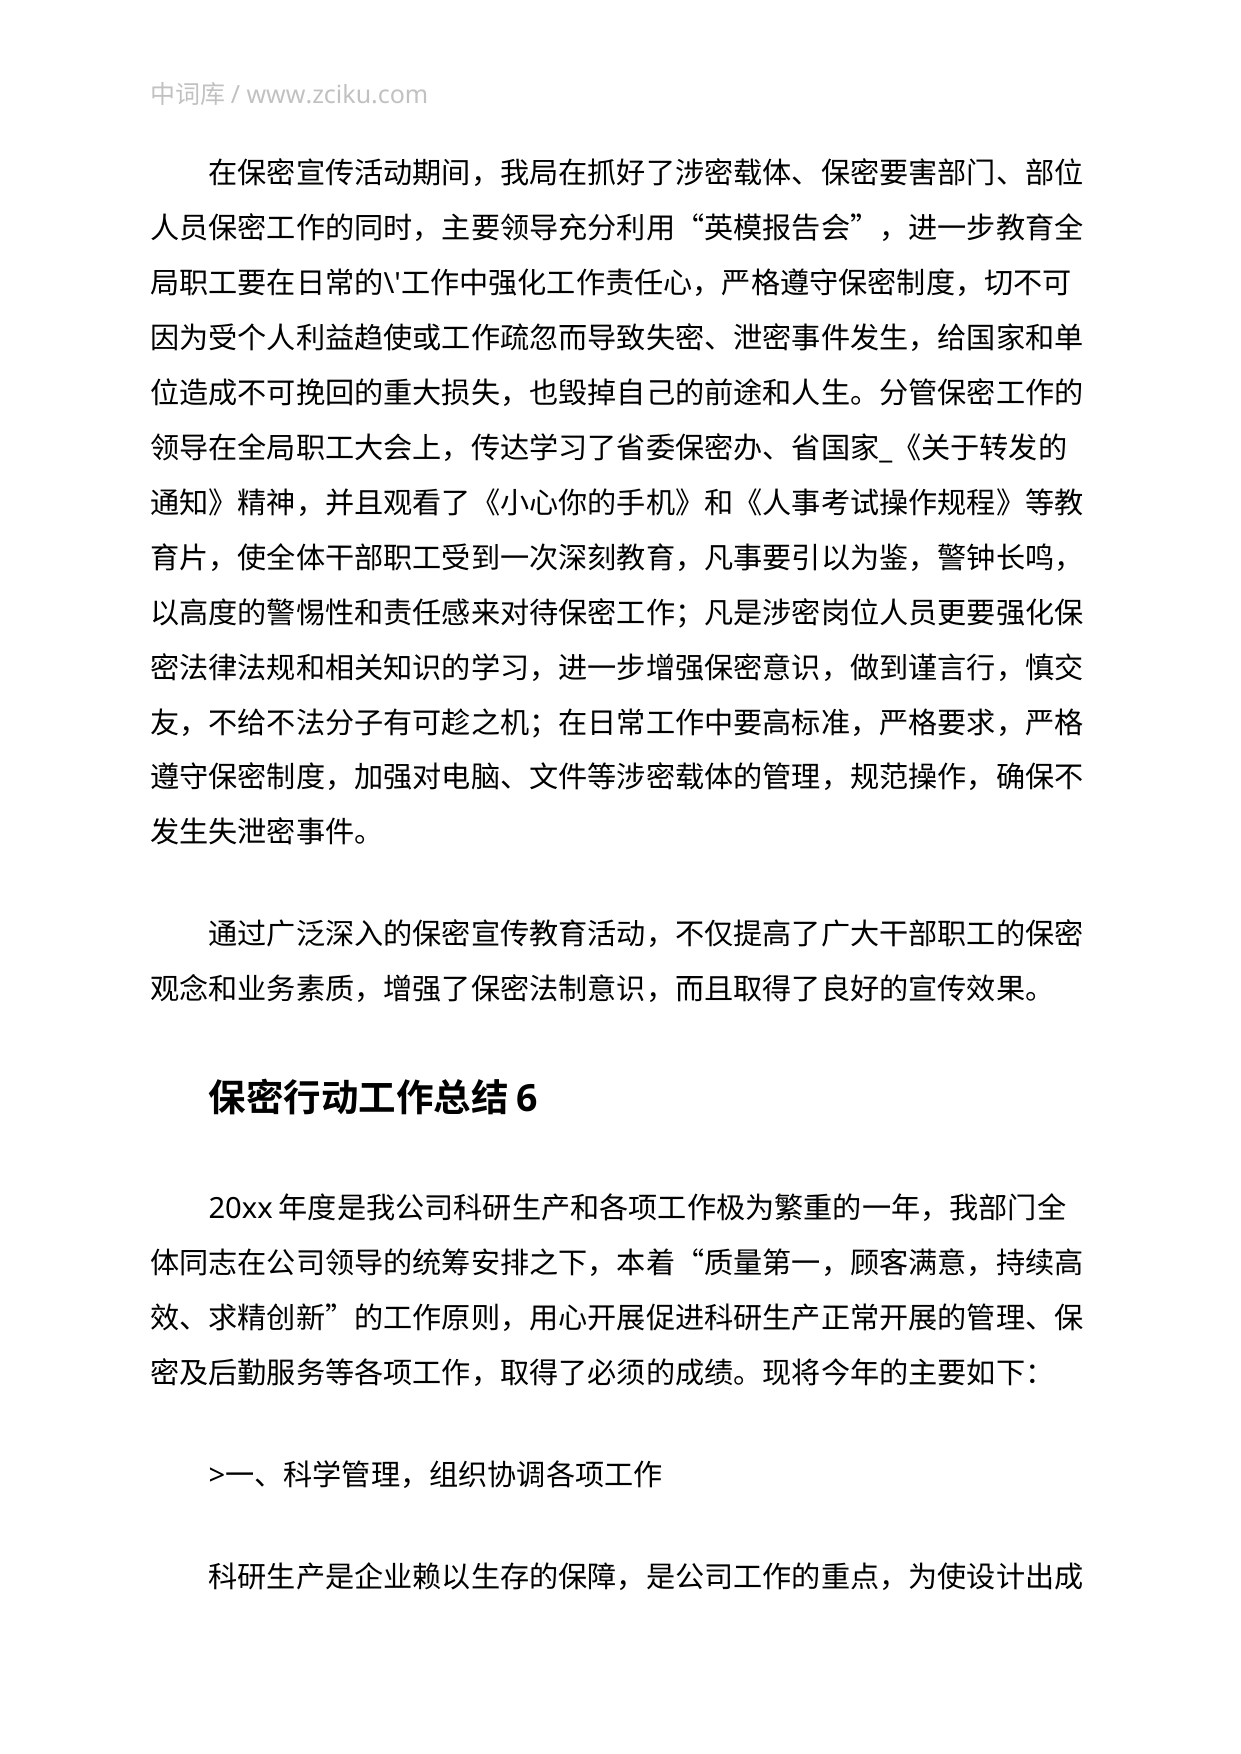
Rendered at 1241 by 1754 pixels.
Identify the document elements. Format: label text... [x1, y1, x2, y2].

text 20xx年度是我公司科研生产和各项工作极为繁重的一年，我部门全体同志在公司领导的统筹安排之下，本着“质量第一，顾客满意，持续高效、求精创新”的工作原则，用心开展促进科研生产正常开展的管理、保密及后勤服务等各项工作，取得了必须的成绩。现将今年的主要如下： [150, 1185, 1090, 1392]
text 通过广泛深入的保密宣传教育活动，不仅提高了广大干部职工的保密观念和业务素质，增强了保密法制意识，而且取得了良好的宣传效果。 [150, 911, 1090, 1008]
text 保密行动工作总结6 [150, 1067, 1090, 1122]
text >一、科学管理，组织协调各项工作 [150, 1452, 1090, 1494]
text 在保密宣传活动期间，我局在抓好了涉密载体、保密要害部门、部位人员保密工作的同时，主要领导充分利用“英模报告会”，进一步教育全局职工要在日常的\'工作中强化工作责任心，严格遵守保密制度，切不可因为受个人利益趋使或工作疏忽而导致失密、泄密事件发生，给国家和单位造成不可挽回的重大损失，也毁掉自己的前途和人生。分管保密工作的领导在全局职工大会上，传达学习了省委保密办、省国家_《关于转发的通知》精神，并且观看了《小心你的手机》和《人事考试操作规程》等教育片，使全体干部职工受到一次深刻教育，凡事要引以为鉴，警钟长鸣，以高度的警惕性和责任感来对待保密工作；凡是涉密岗位人员更要强化保密法律法规和相关知识的学习，进一步增强保密意识，做到谨言行，慎交友，不给不法分子有可趁之机；在日常工作中要高标准，严格要求，严格遵守保密制度，加强对电脑、文件等涉密载体的管理，规范操作，确保不发生失泄密事件。 [150, 150, 1090, 851]
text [150, 1553, 1090, 1596]
